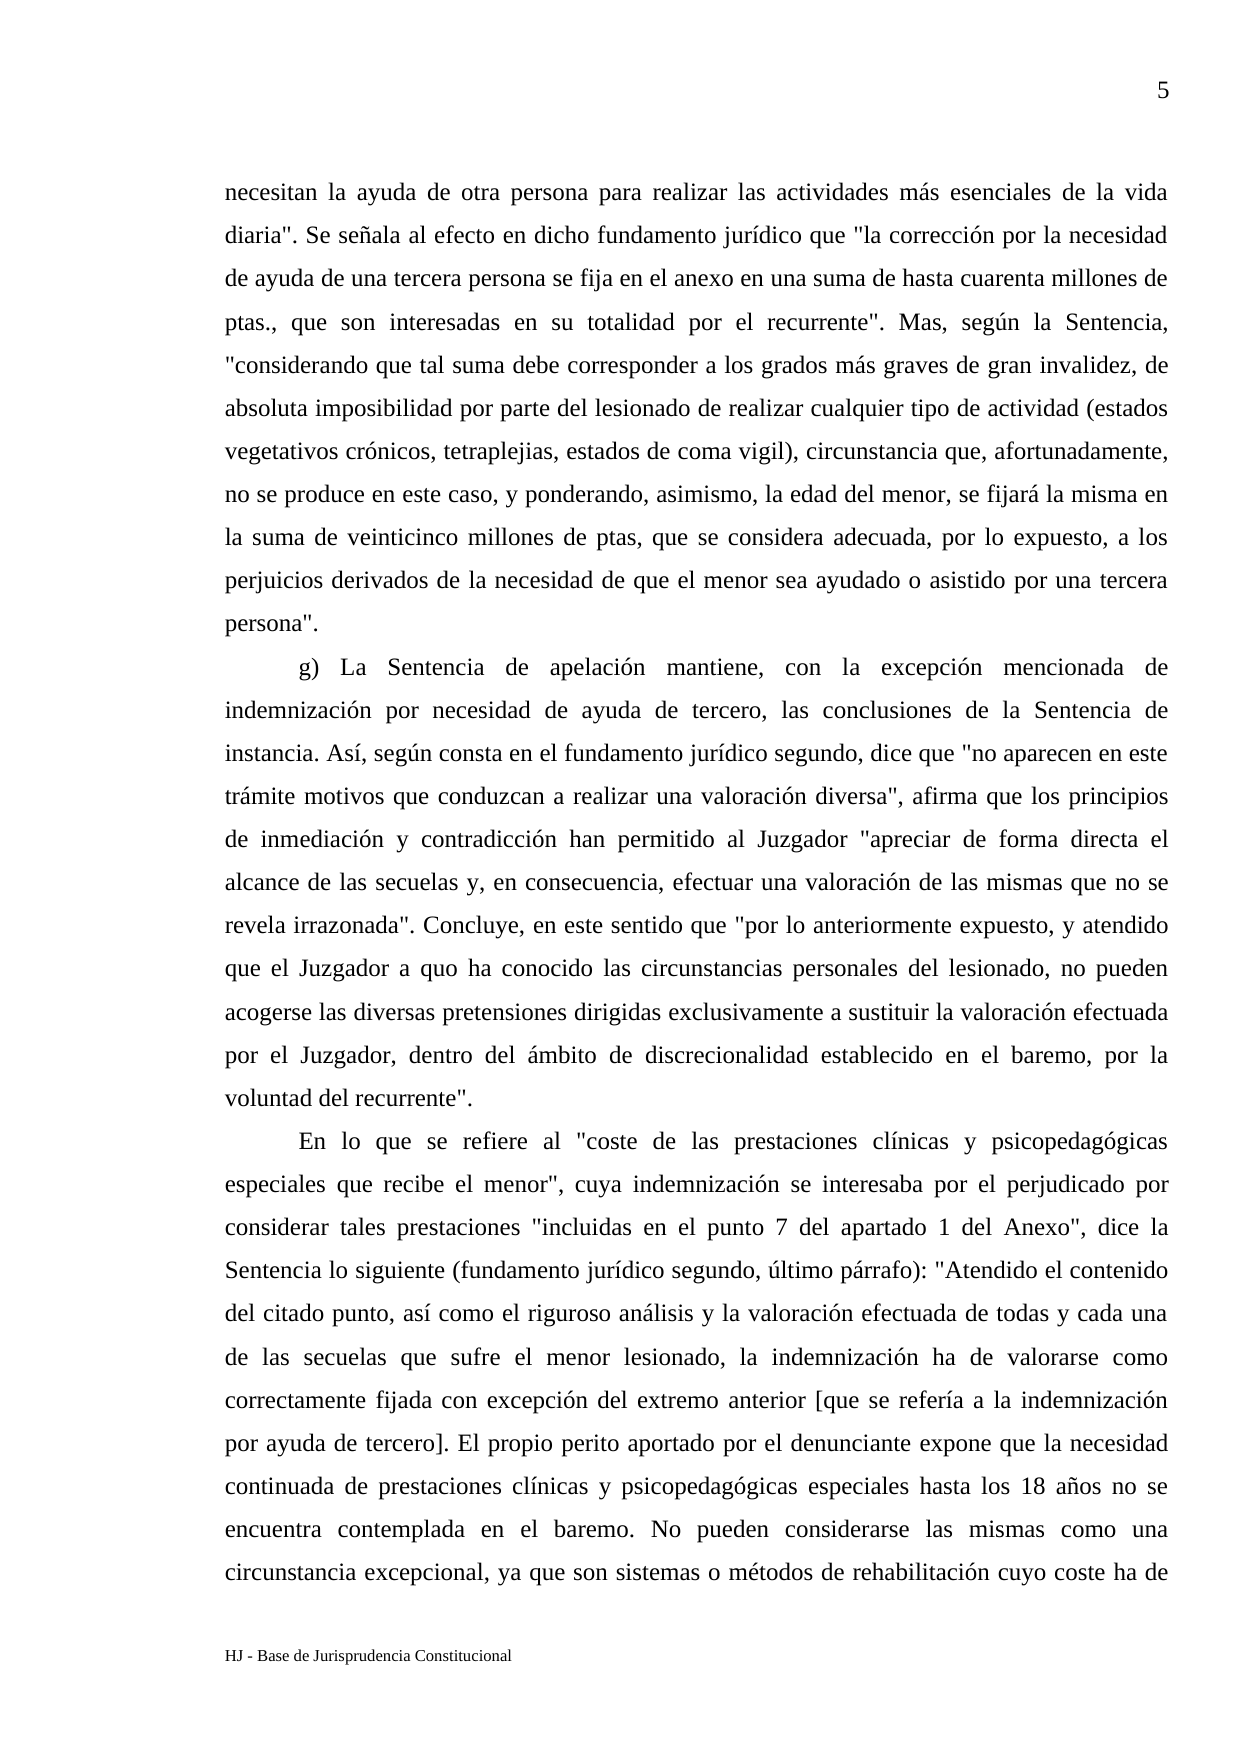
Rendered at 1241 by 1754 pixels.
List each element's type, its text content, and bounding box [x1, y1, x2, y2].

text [224, 1126, 1169, 1586]
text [224, 177, 1169, 637]
text g) La Sentencia de apelación mantiene, con la excepción mencionada de indemnización por necesidad de ayuda de tercero, las conclusiones de la Sentencia de instancia. Así, según consta en el fundamento jurídico segundo, dice que "no aparecen en este trámite motivos que conduzcan a realizar una valoración diversa", afirma que los principios de inmediación y contradicción han permitido al Juzgador "apreciar de forma directa el alcance de las secuelas y, en consecuencia, efectuar una valoración de las mismas que no se revela irrazonada". Concluye, en este sentido que "por lo anteriormente expuesto, y atendido que el Juzgador a quo ha conocido las circunstancias personales del lesionado, no pueden acogerse las diversas pretensiones dirigidas exclusivamente a sustituir la valoración efectuada por el Juzgador, dentro del ámbito de discrecionalidad establecido en el baremo, por la voluntad del recurrente". [224, 652, 1169, 1112]
